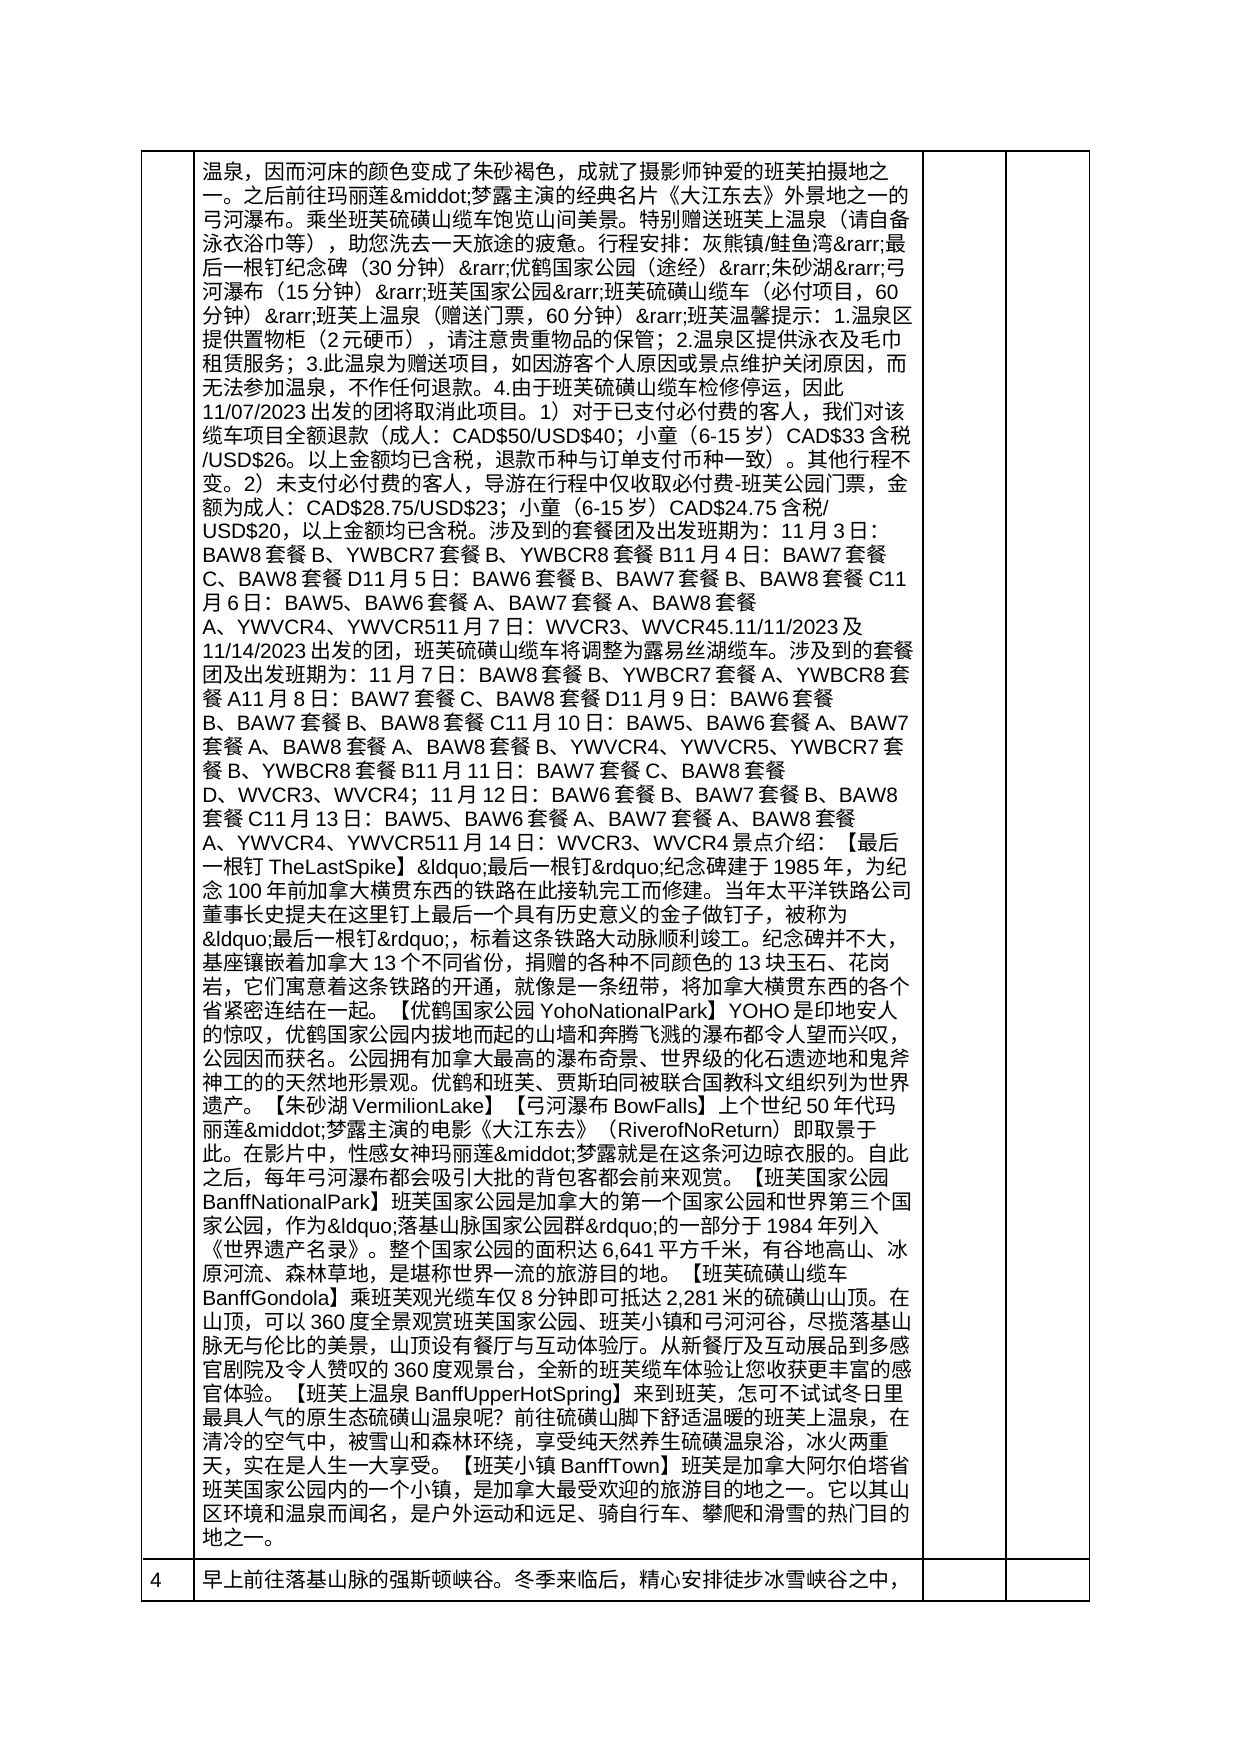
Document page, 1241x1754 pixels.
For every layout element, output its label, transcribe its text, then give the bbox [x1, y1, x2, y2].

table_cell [195, 1560, 922, 1600]
table_cell 4 [142, 1559, 193, 1600]
table_cell [1007, 152, 1089, 1558]
table_cell [1007, 1560, 1089, 1600]
table_cell 3 [142, 152, 193, 1558]
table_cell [195, 152, 922, 1558]
table_cell [924, 1560, 1005, 1600]
table_cell [924, 152, 1005, 1558]
